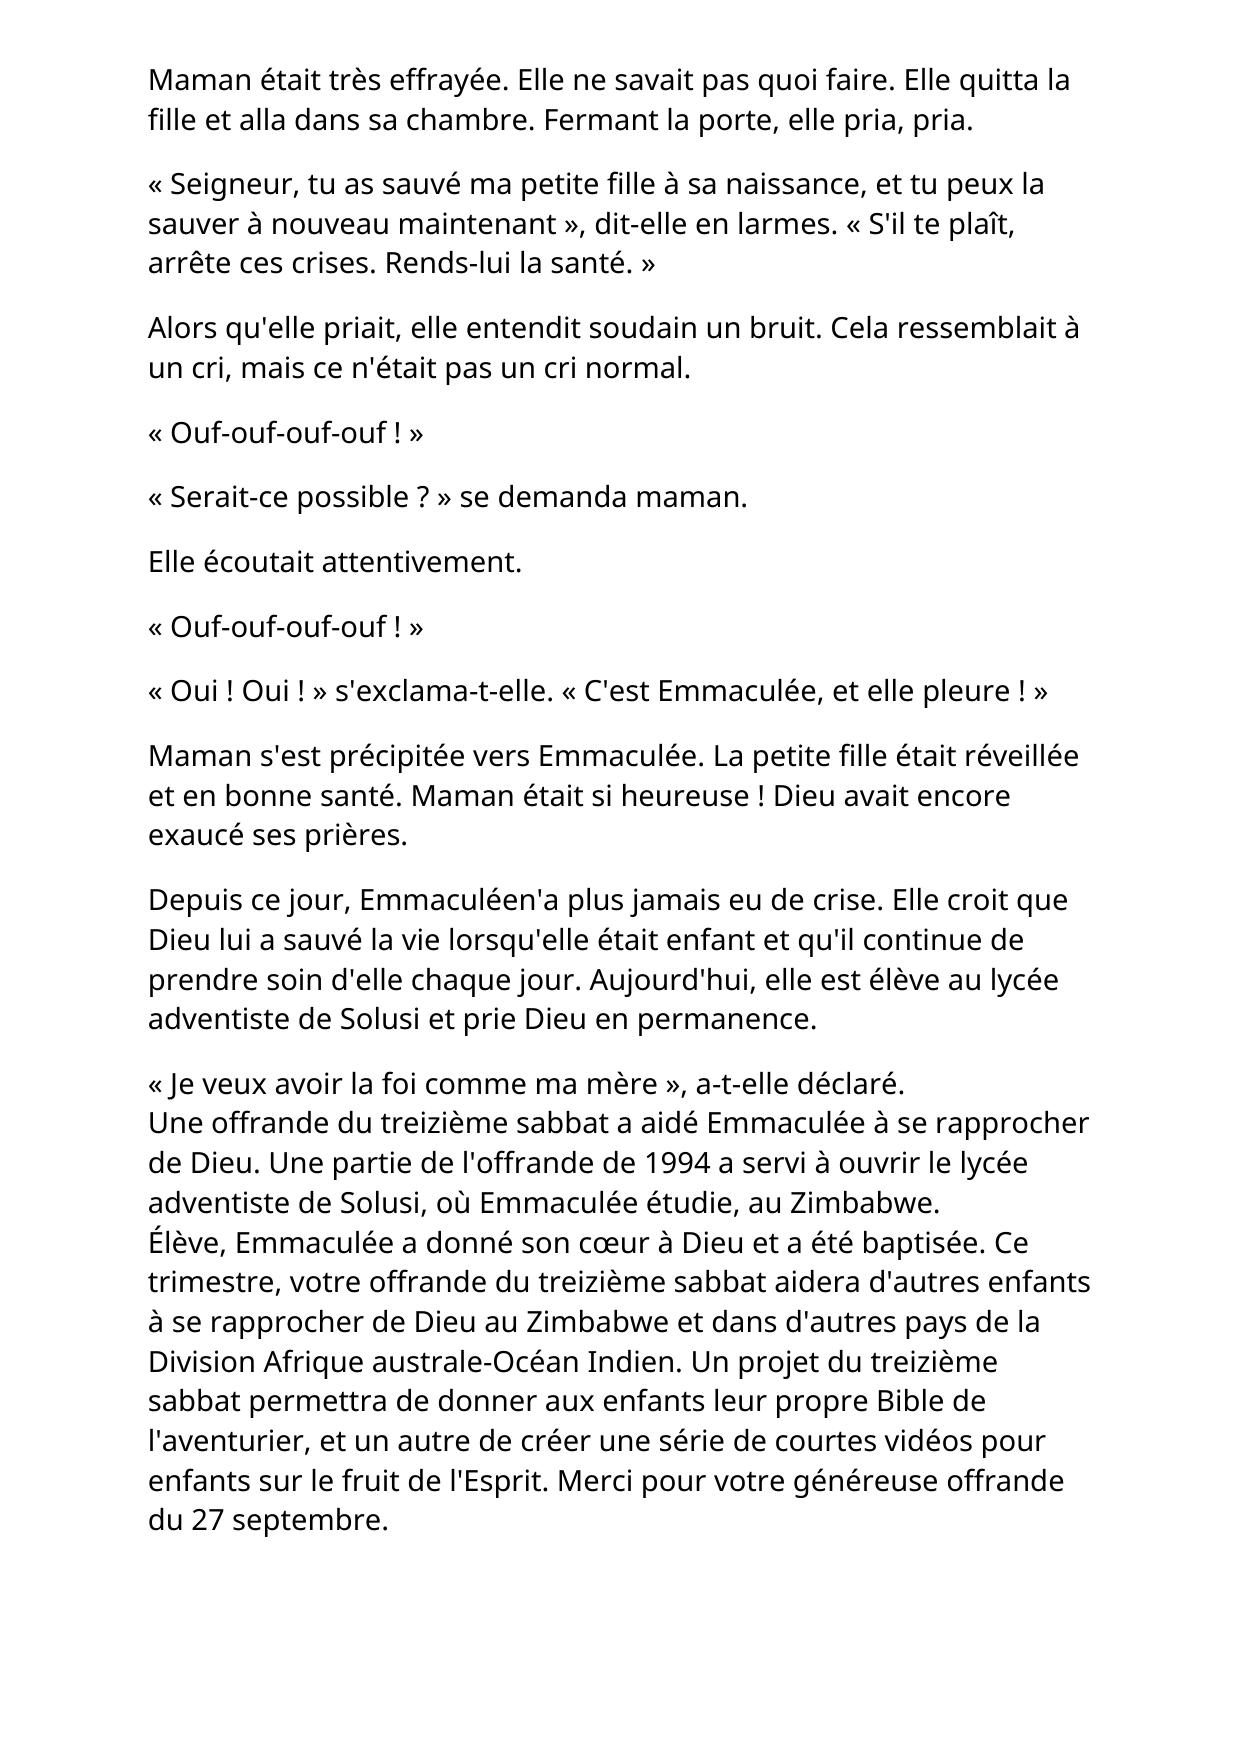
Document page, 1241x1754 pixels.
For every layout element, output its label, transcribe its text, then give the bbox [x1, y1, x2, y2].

text Maman s'est précipitée vers Emmaculée. La petite fille était réveillée et en bonne santé. Maman était si heureuse ! Dieu avait encore exaucé ses prières. [148, 735, 1093, 854]
text « Ouf-ouf-ouf-ouf ! » [148, 412, 1093, 452]
text Elle écoutait attentivement. [148, 541, 1093, 581]
text « Serait-ce possible ? » se demanda maman. [148, 477, 1093, 516]
text Alors qu'elle priait, elle entendit soudain un bruit. Cela ressemblait à un cri, mais ce n'était pas un cri normal. [148, 307, 1093, 387]
text Une offrande du treizième sabbat a aidé Emmaculée à se rapprocher de Dieu. Une partie de l'offrande de 1994 a servi à ouvrir le lycée adventiste de Solusi, où Emmaculée étudie, au Zimbabwe. Élève, Emmaculée a donné son cœur à Dieu et a été baptisée. Ce trimestre, votre offrande du treizième sabbat aidera d'autres enfants à se rapprocher de Dieu au Zimbabwe et dans d'autres pays de la Division Afrique australe-Océan Indien. Un projet du treizième sabbat permettra de donner aux enfants leur propre Bible de l'aventurier, et un autre de créer une série de courtes vidéos pour enfants sur le fruit de l'Esprit. Merci pour votre généreuse offrande du 27 septembre. [148, 1103, 1093, 1539]
text « Ouf-ouf-ouf-ouf ! » [148, 606, 1093, 646]
text « Oui ! Oui ! » s'exclama-t-elle. « C'est Emmaculée, et elle pleure ! » [148, 671, 1093, 710]
text « Je veux avoir la foi comme ma mère », a-t-elle déclaré. [148, 1063, 1093, 1103]
text Maman était très effrayée. Elle ne savait pas quoi faire. Elle quitta la fille et alla dans sa chambre. Fermant la porte, elle pria, pria. [148, 59, 1093, 138]
text Depuis ce jour, Emmaculéen'a plus jamais eu de crise. Elle croit que Dieu lui a sauvé la vie lorsqu'elle était enfant et qu'il continue de prendre soin d'elle chaque jour. Aujourd'hui, elle est élève au lycée adventiste de Solusi et prie Dieu en permanence. [148, 879, 1093, 1038]
text « Seigneur, tu as sauvé ma petite fille à sa naissance, et tu peux la sauver à nouveau maintenant », dit-elle en larmes. « S'il te plaît, arrête ces crises. Rends-lui la santé. » [148, 163, 1093, 282]
